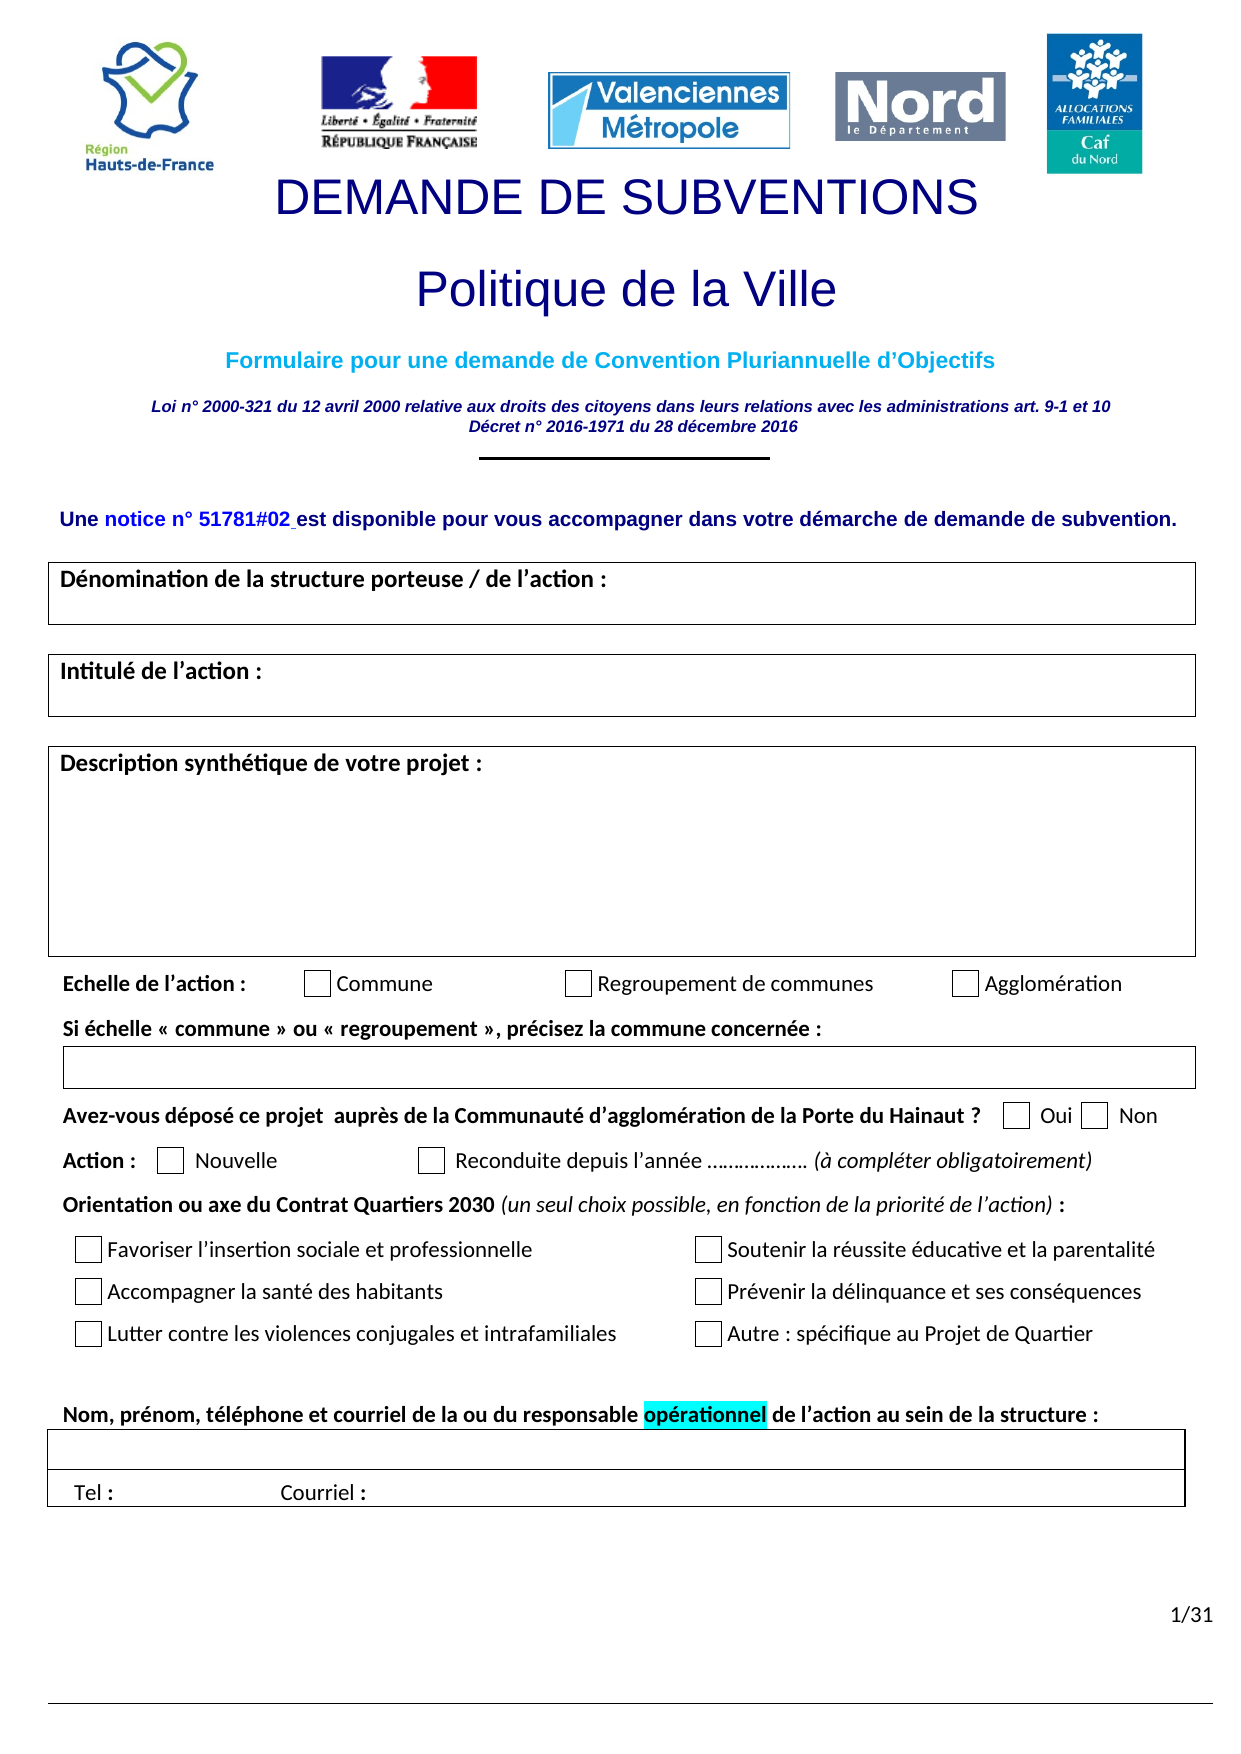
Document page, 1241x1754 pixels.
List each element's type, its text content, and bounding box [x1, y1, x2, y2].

table_header [48, 1430, 1184, 1469]
text Formulaire pour une demande de Convention Pluriannuelle d’Objectifs [225, 347, 995, 373]
table_header [64, 1047, 1195, 1088]
text Nom, prénom, téléphone et courriel de la ou du responsable opérationnel de l’action au sein de la structure : [767, 1401, 1213, 1429]
text DEMANDE DE SUBVENTIONS [258, 167, 995, 224]
picture [81, 37, 218, 175]
text Politique de la Ville [258, 259, 995, 317]
text Echelle de l’action : Commune Regroupement de communes Agglomération [63, 969, 1213, 997]
text Loi n° 2000-321 du 12 avril 2000 relative aux droits des citoyens dans leurs relations avec les administrations art. 9-1 et 10 Décret n° 2016-1971 du 28 décembre 2016 [151, 397, 1154, 436]
text Nom, prénom, téléphone et courriel de la ou du responsable opérationnel de l’action au sein de la structure : [63, 1401, 644, 1429]
table_cell Tel : Courriel : [48, 1470, 1184, 1506]
text Une notice n° 51781#02 est disponible pour vous accompagner dans votre démarche de demande de subvention. [59, 507, 1213, 531]
table_header Intitulé de l’action : [49, 655, 1195, 716]
table_header Favoriser l’insertion sociale et professionnelle Accompagner la santé des habitants Lutter contre les violences conjugales et intrafamiliales Soutenir la réussite éducative et la parentalité Prévenir la délinquance et ses conséquences Autre : spécifique au Projet de Quartier [63, 1223, 631, 1377]
picture [835, 72, 1006, 141]
text Action : Nouvelle Reconduite depuis l’année ………………. (à compléter obligatoirement) [63, 1146, 1213, 1174]
picture [1046, 33, 1143, 174]
picture [320, 55, 477, 149]
table_header Description synthétique de votre projet : [49, 747, 1195, 956]
picture [548, 72, 791, 149]
text Orientation ou axe du Contrat Quartiers 2030 (un seul choix possible, en fonction de la priorité de l’action) : [63, 1191, 1213, 1218]
text Si échelle « commune » ou « regroupement », précisez la commune concernée : [63, 1014, 1213, 1042]
table_header Dénomination de la structure porteuse / de l’action : [49, 563, 1195, 624]
table_header Favoriser l’insertion sociale et professionnelle Accompagner la santé des habitants Lutter contre les violences conjugales et intrafamiliales Soutenir la réussite éducative et la parentalité Prévenir la délinquance et ses conséquences Autre : spécifique au Projet de Quartier [683, 1223, 1240, 1348]
text Avez-vous déposé ce projet auprès de la Communauté d’agglomération de la Porte du Hainaut ? Oui Non [63, 1101, 1213, 1129]
